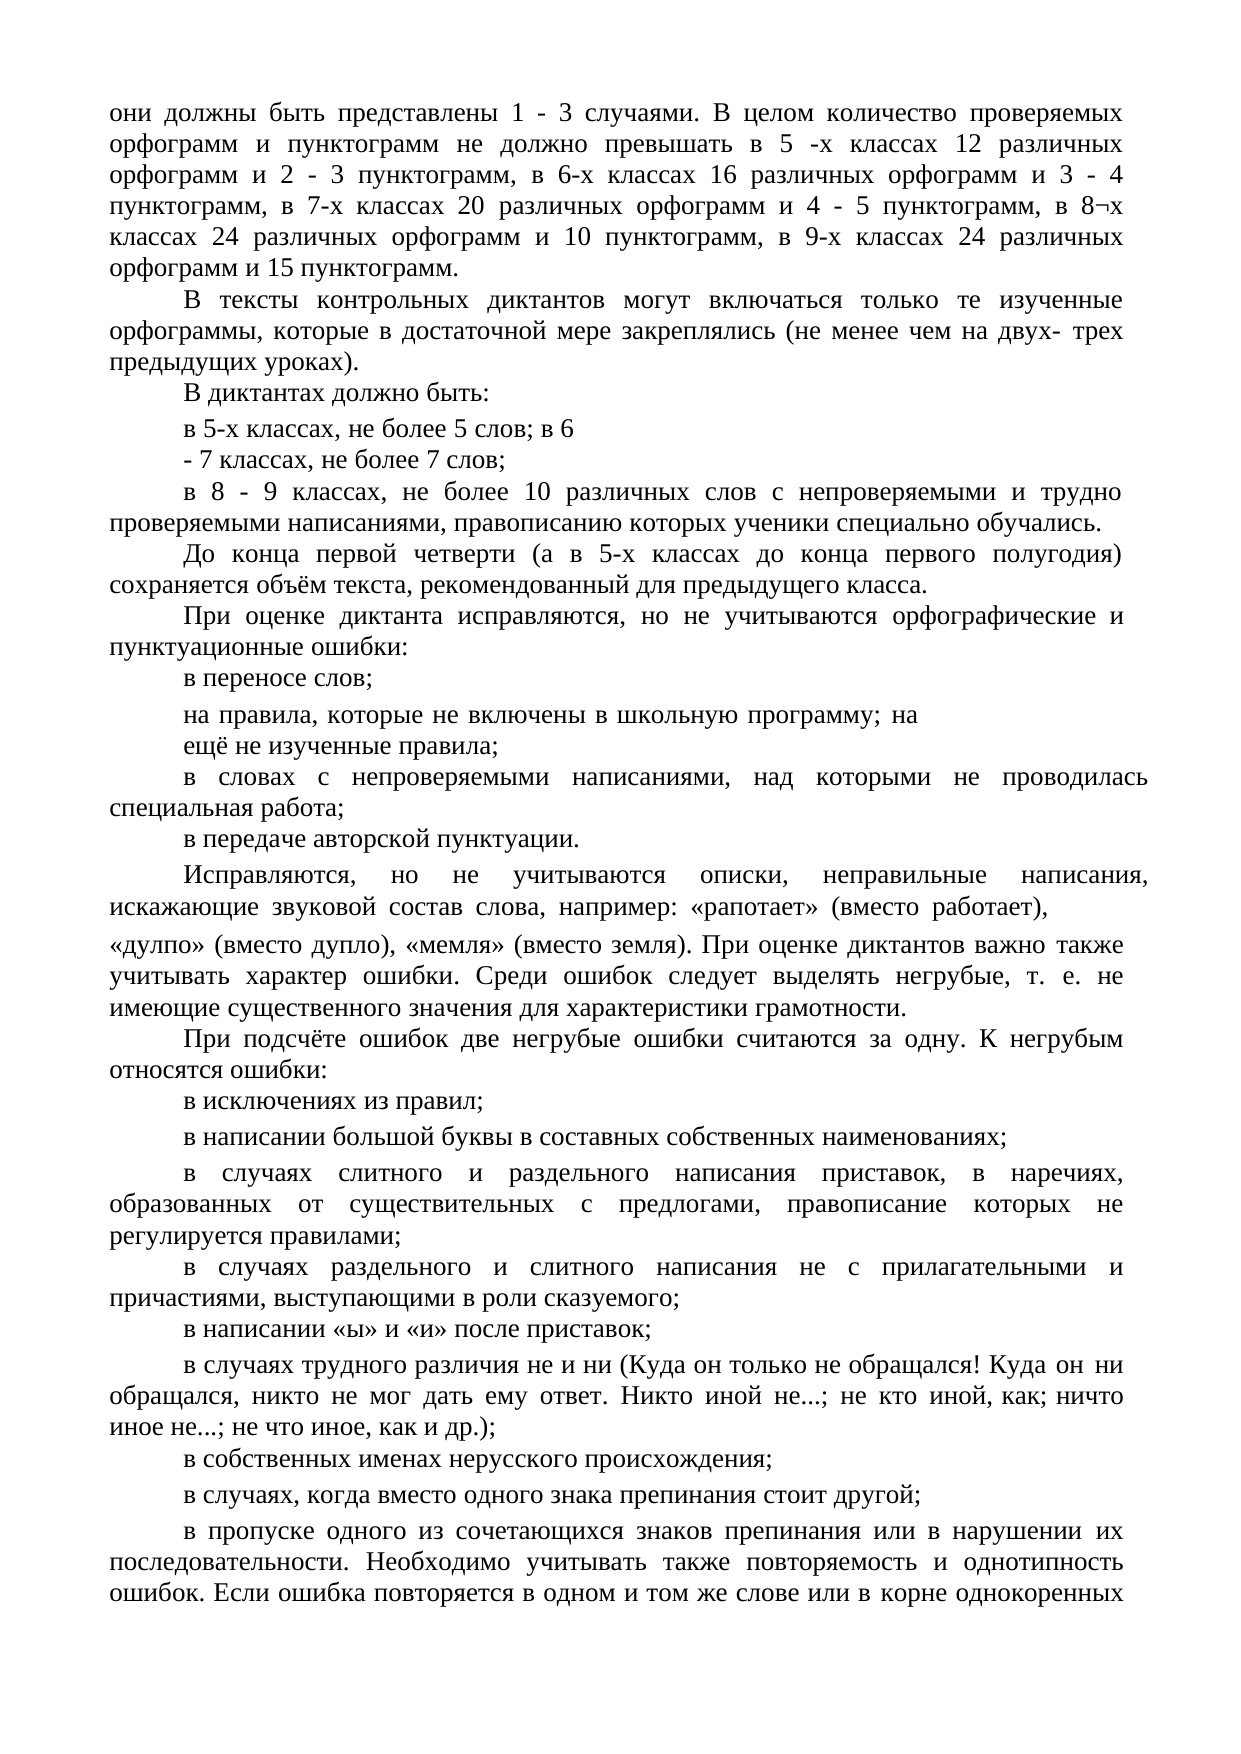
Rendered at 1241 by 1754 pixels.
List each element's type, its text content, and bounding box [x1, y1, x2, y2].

text в случаях раздельного и слитного написания не с прилагательными и причастиями, выступающими в роли сказуемого; [109, 1250, 1124, 1312]
text в переносе слов; [183, 662, 1148, 693]
text До конца первой четверти (а в 5-х классах до конца первого полугодия) сохраняется объём текста, рекомендованный для предыдущего класса. [109, 537, 1124, 599]
text в собственных именах нерусского происхождения; [183, 1442, 1148, 1473]
text Исправляются, но не учитываются описки, неправильные написания, искажающие звуковой состав слова, например: «рапотает» (вместо работает), [109, 858, 1148, 921]
text в случаях трудного различия не и ни (Куда он только не обращался! Куда он ни обращался, никто не мог дать ему ответ. Никто иной не...; не кто иной, как; ничто иное не...; не что иное, как и др.); [109, 1348, 1124, 1442]
text в передаче авторской пунктуации. [183, 822, 1148, 853]
text в словах с непроверяемыми написаниями, над которыми не проводилась специальная работа; [109, 760, 1148, 822]
text в написании «ы» и «и» после приставок; [183, 1312, 1148, 1343]
text «дулпо» (вместо дупло), «мемля» (вместо земля). При оценке диктантов важно также учитывать характер ошибки. Среди ошибок следует выделять негрубые, т. е. не имеющие существенного значения для характеристики грамотности. [109, 928, 1124, 1022]
text в написании большой буквы в составных собственных наименованиях; [183, 1120, 1148, 1151]
text в 8 - 9 классах, не более 10 различных слов с непроверяемыми и трудно проверяемыми написаниями, правописанию которых ученики специально обучались. [109, 475, 1124, 537]
text на правила, которые не включены в школьную программу; на ещё не изученные правила; [183, 698, 918, 760]
text в случаях, когда вместо одного знака препинания стоит другой; [183, 1478, 1148, 1509]
text При оценке диктанта исправляются, но не учитываются орфографические и пунктуационные ошибки: [109, 599, 1124, 662]
text в исключениях из правил; [183, 1084, 1148, 1115]
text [109, 1514, 1124, 1607]
text в 5-х классах, не более 5 слов; в 6 - 7 классах, не более 7 слов; [183, 412, 574, 475]
text В тексты контрольных диктантов могут включаться только те изученные орфограммы, которые в достаточной мере закреплялись (не менее чем на двух- трех предыдущих уроках). [109, 283, 1123, 376]
text При подсчёте ошибок две негрубые ошибки считаются за одну. К негрубым относятся ошибки: [109, 1022, 1124, 1084]
text в случаях слитного и раздельного написания приставок, в наречиях, образованных от существительных с предлогами, правописание которых не регулируется правилами; [109, 1156, 1124, 1250]
text В диктантах должно быть: [183, 376, 1148, 407]
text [109, 96, 1124, 283]
